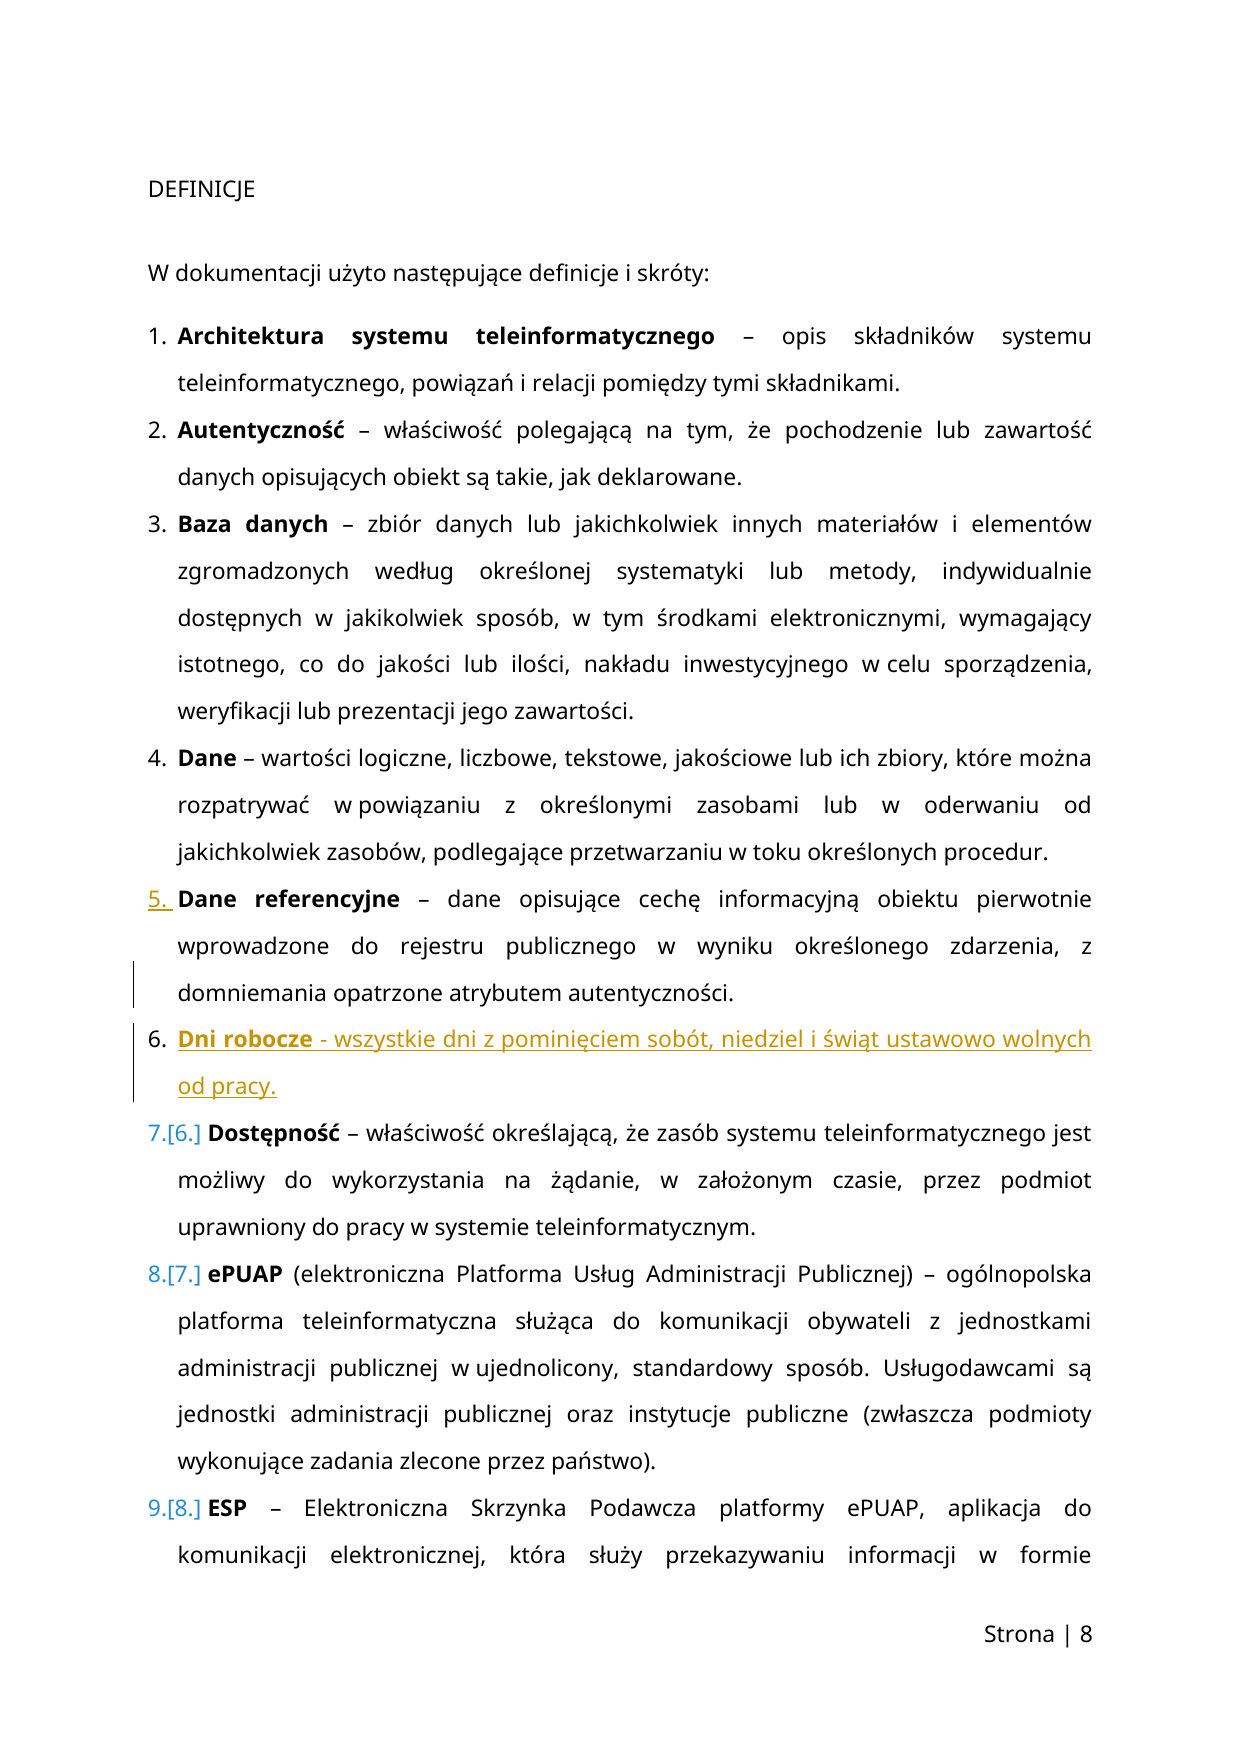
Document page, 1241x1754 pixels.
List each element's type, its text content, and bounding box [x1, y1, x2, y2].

list Autentyczność – właściwość polegającą na tym, że pochodzenie lub zawartość danych opisujących obiekt są takie, jak deklarowane. [148, 414, 1093, 492]
list Dane referencyjne – dane opisujące cechę informacyjną obiektu pierwotnie wprowadzone do rejestru publicznego w wyniku określonego zdarzenia, z domniemania opatrzone atrybutem autentyczności. [148, 883, 1093, 1008]
subtitle DEFINICJE [148, 173, 1093, 204]
list Architektura systemu teleinformatycznego – opis składników systemu teleinformatycznego, powiązań i relacji pomiędzy tymi składnikami. [148, 320, 1093, 398]
list Dane – wartości logiczne, liczbowe, tekstowe, jakościowe lub ich zbiory, które można rozpatrywać w powiązaniu z określonymi zasobami lub w oderwaniu od jakichkolwiek zasobów, podlegające przetwarzaniu w toku określonych procedur. [148, 742, 1093, 867]
list Dostępność – właściwość określającą, że zasób systemu teleinformatycznego jest możliwy do wykorzystania na żądanie, w założonym czasie, przez podmiot uprawniony do pracy w systemie teleinformatycznym. [148, 1117, 1093, 1242]
list ePUAP (elektroniczna Platforma Usług Administracji Publicznej) – ogólnopolska platforma teleinformatyczna służąca do komunikacji obywateli z jednostkami administracji publicznej w ujednolicony, standardowy sposób. Usługodawcami są jednostki administracji publicznej oraz instytucje publiczne (zwłaszcza podmioty wykonujące zadania zlecone przez państwo). [148, 1258, 1093, 1477]
list Baza danych – zbiór danych lub jakichkolwiek innych materiałów i elementów zgromadzonych według określonej systematyki lub metody, indywidualnie dostępnych w jakikolwiek sposób, w tym środkami elektronicznymi, wymagający istotnego, co do jakości lub ilości, nakładu inwestycyjnego w celu sporządzenia, weryfikacji lub prezentacji jego zawartości. [148, 508, 1093, 727]
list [148, 1492, 1093, 1570]
text W dokumentacji użyto następujące definicje i skróty: [148, 257, 1093, 288]
